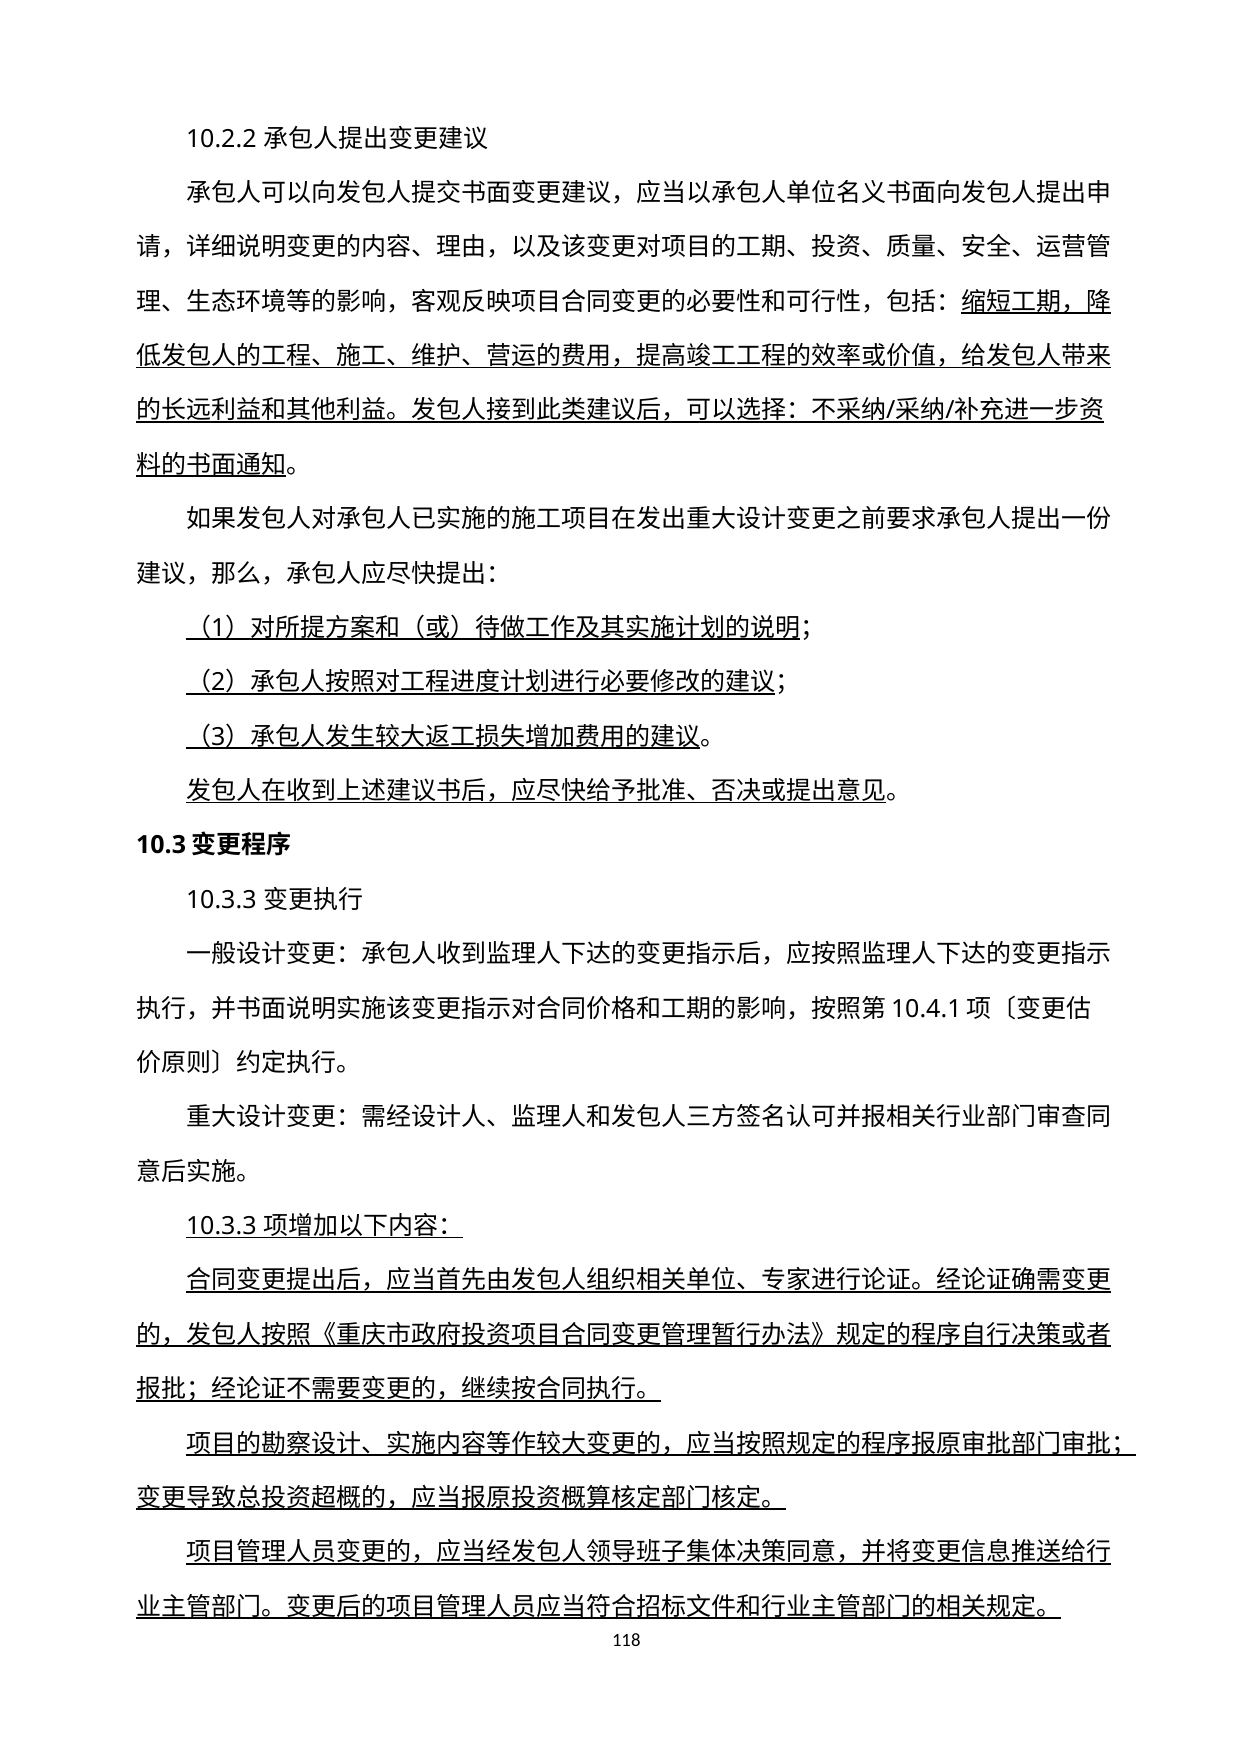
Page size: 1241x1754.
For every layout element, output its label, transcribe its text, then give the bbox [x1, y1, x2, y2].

text 项目管理人员变更的，应当经发包人领导班子集体决策同意，并将变更信息推送给行业主管部门。变更后的项目管理人员应当符合招标文件和行业主管部门的相关规定。 [136, 1532, 1116, 1622]
text （2）承包人按照对工程进度计划进行必要修改的建议； [136, 662, 1116, 698]
text 10.3.3 项增加以下内容： [136, 1206, 1116, 1242]
text 一般设计变更：承包人收到监理人下达的变更指示后，应按照监理人下达的变更指示执行，并书面说明实施该变更指示对合同价格和工期的影响，按照第10.4.1项〔变更估价原则〕约定执行。 [136, 934, 1116, 1079]
text 承包人可以向发包人提交书面变更建议，应当以承包人单位名义书面向发包人提出申请，详细说明变更的内容、理由，以及该变更对项目的工期、投资、质量、安全、运营管理、生态环境等的影响，客观反映项目合同变更的必要性和可行性，包括：缩短工期，降低发包人的工程、施工、维护、营运的费用，提高竣工工程的效率或价值，给发包人带来的长远利益和其他利益。发包人接到此类建议后，可以选择：不采纳/采纳/补充进一步资料的书面通知。 [136, 172, 1116, 481]
text （3）承包人发生较大返工损失增加费用的建议。 [136, 716, 1116, 752]
text 如果发包人对承包人已实施的施工项目在发出重大设计变更之前要求承包人提出一份建议，那么，承包人应尽快提出： [136, 499, 1116, 589]
text 合同变更提出后，应当首先由发包人组织相关单位、专家进行论证。经论证确需变更的，发包人按照《重庆市政府投资项目合同变更管理暂行办法》规定的程序自行决策或者报批；经论证不需要变更的，继续按合同执行。 [136, 1260, 1116, 1405]
text 项目的勘察设计、实施内容等作较大变更的，应当按照规定的程序报原审批部门审批；变更导致总投资超概的，应当报原投资概算核定部门核定。 [136, 1423, 1116, 1514]
text 重大设计变更：需经设计人、监理人和发包人三方签名认可并报相关行业部门审查同意后实施。 [136, 1097, 1116, 1187]
text 10.3.3 变更执行 [136, 879, 1116, 916]
text 发包人在收到上述建议书后，应尽快给予批准、否决或提出意见。 [136, 771, 1116, 807]
text 10.2.2 承包人提出变更建议 [136, 118, 1116, 154]
subtitle 10.3变更程序 [136, 825, 1116, 861]
text （1）对所提方案和（或）待做工作及其实施计划的说明； [136, 607, 1116, 644]
